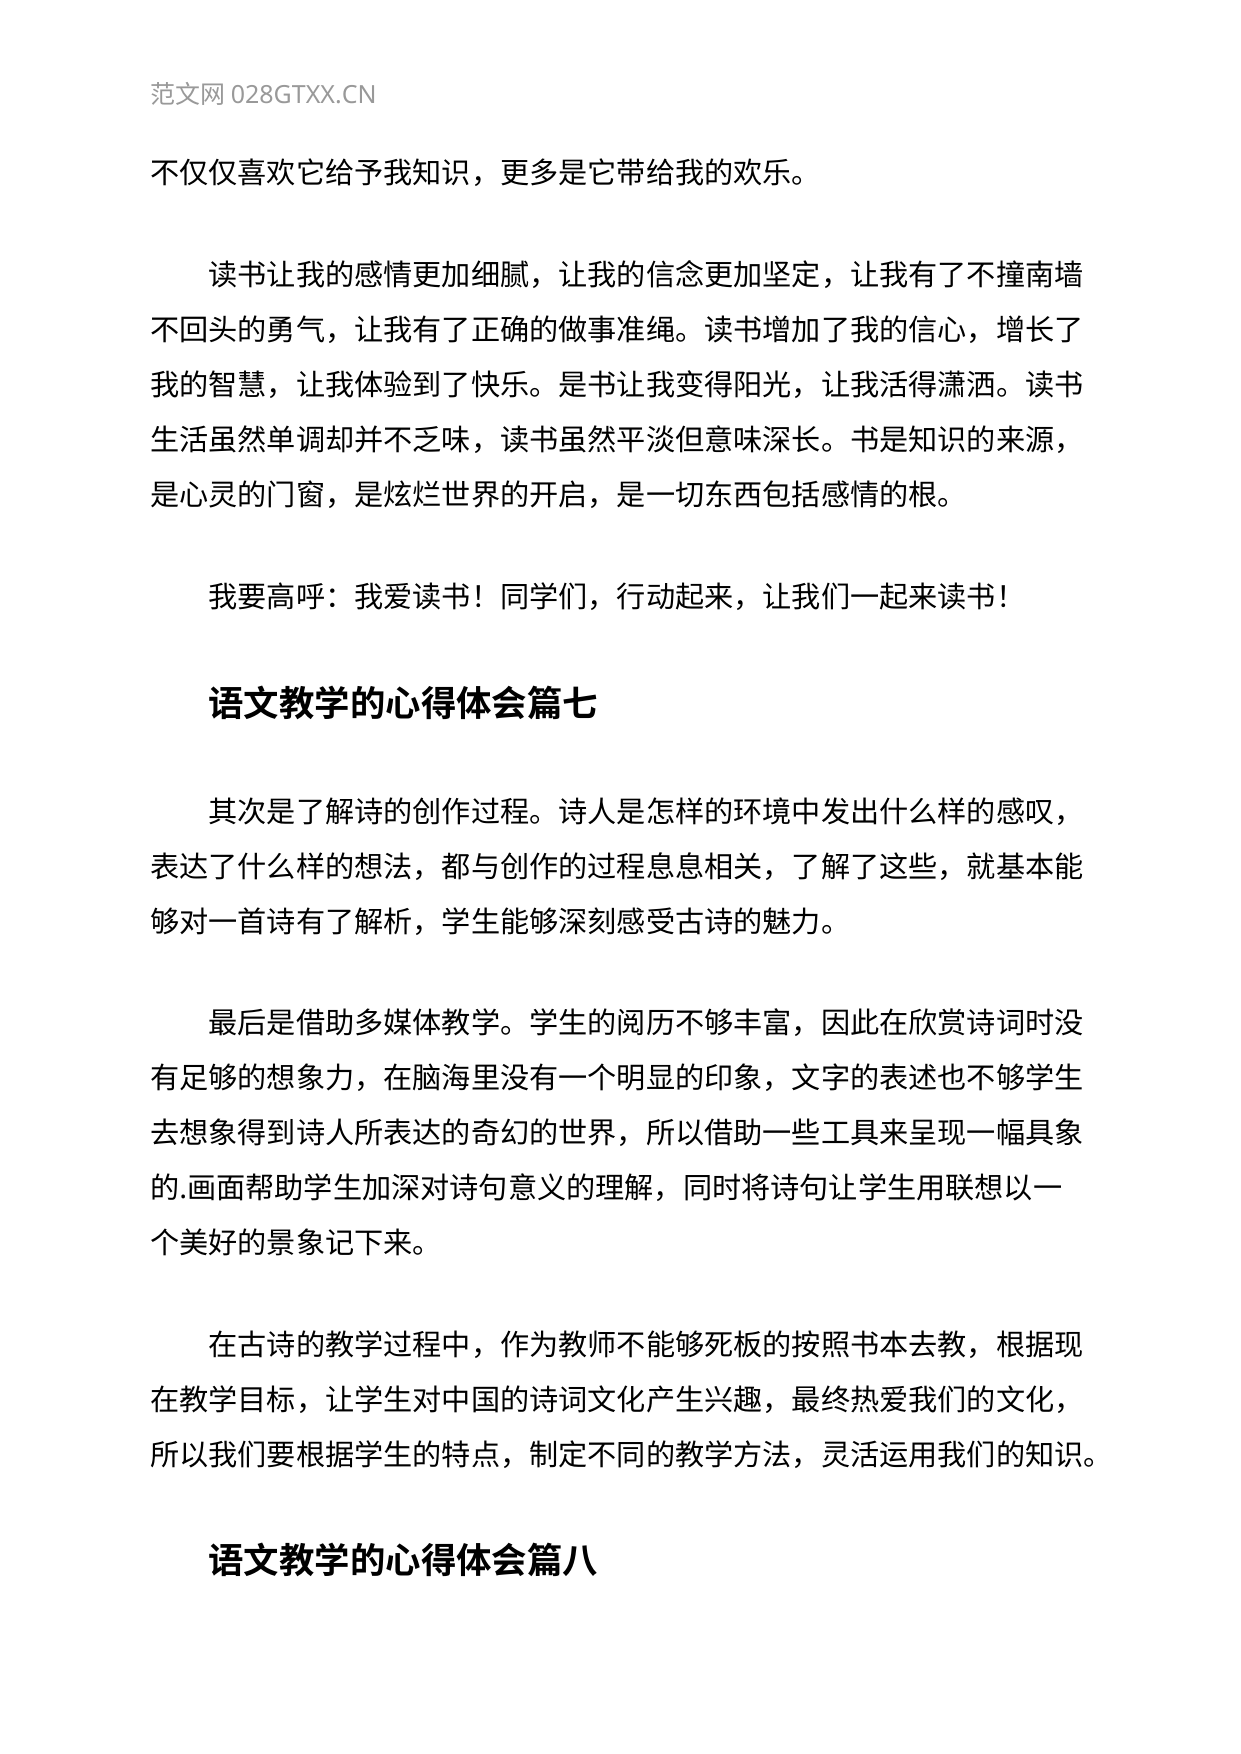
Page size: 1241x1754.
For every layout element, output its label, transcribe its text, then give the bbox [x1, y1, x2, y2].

text 我要高呼：我爱读书！同学们，行动起来，让我们一起来读书！ [150, 573, 1090, 615]
text 最后是借助多媒体教学。学生的阅历不够丰富，因此在欣赏诗词时没有足够的想象力，在脑海里没有一个明显的印象，文字的表述也不够学生去想象得到诗人所表达的奇幻的世界，所以借助一些工具来呈现一幅具象的.画面帮助学生加深对诗句意义的理解，同时将诗句让学生用联想以一个美好的景象记下来。 [150, 1000, 1090, 1262]
text 在古诗的教学过程中，作为教师不能够死板的按照书本去教，根据现在教学目标，让学生对中国的诗词文化产生兴趣，最终热爱我们的文化，所以我们要根据学生的特点，制定不同的教学方法，灵活运用我们的知识。 [150, 1321, 1090, 1473]
text 语文教学的心得体会篇七 [150, 675, 1090, 726]
text 读书让我的感情更加细腻，让我的信念更加坚定，让我有了不撞南墙不回头的勇气，让我有了正确的做事准绳。读书增加了我的信心，增长了我的智慧，让我体验到了快乐。是书让我变得阳光，让我活得潇洒。读书生活虽然单调却并不乏味，读书虽然平淡但意味深长。书是知识的来源，是心灵的门窗，是炫烂世界的开启，是一切东西包括感情的根。 [150, 252, 1090, 514]
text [150, 150, 1090, 192]
text 其次是了解诗的创作过程。诗人是怎样的环境中发出什么样的感叹，表达了什么样的想法，都与创作的过程息息相关，了解了这些，就基本能够对一首诗有了解析，学生能够深刻感受古诗的魅力。 [150, 788, 1090, 940]
text 语文教学的心得体会篇八 [150, 1533, 1090, 1584]
